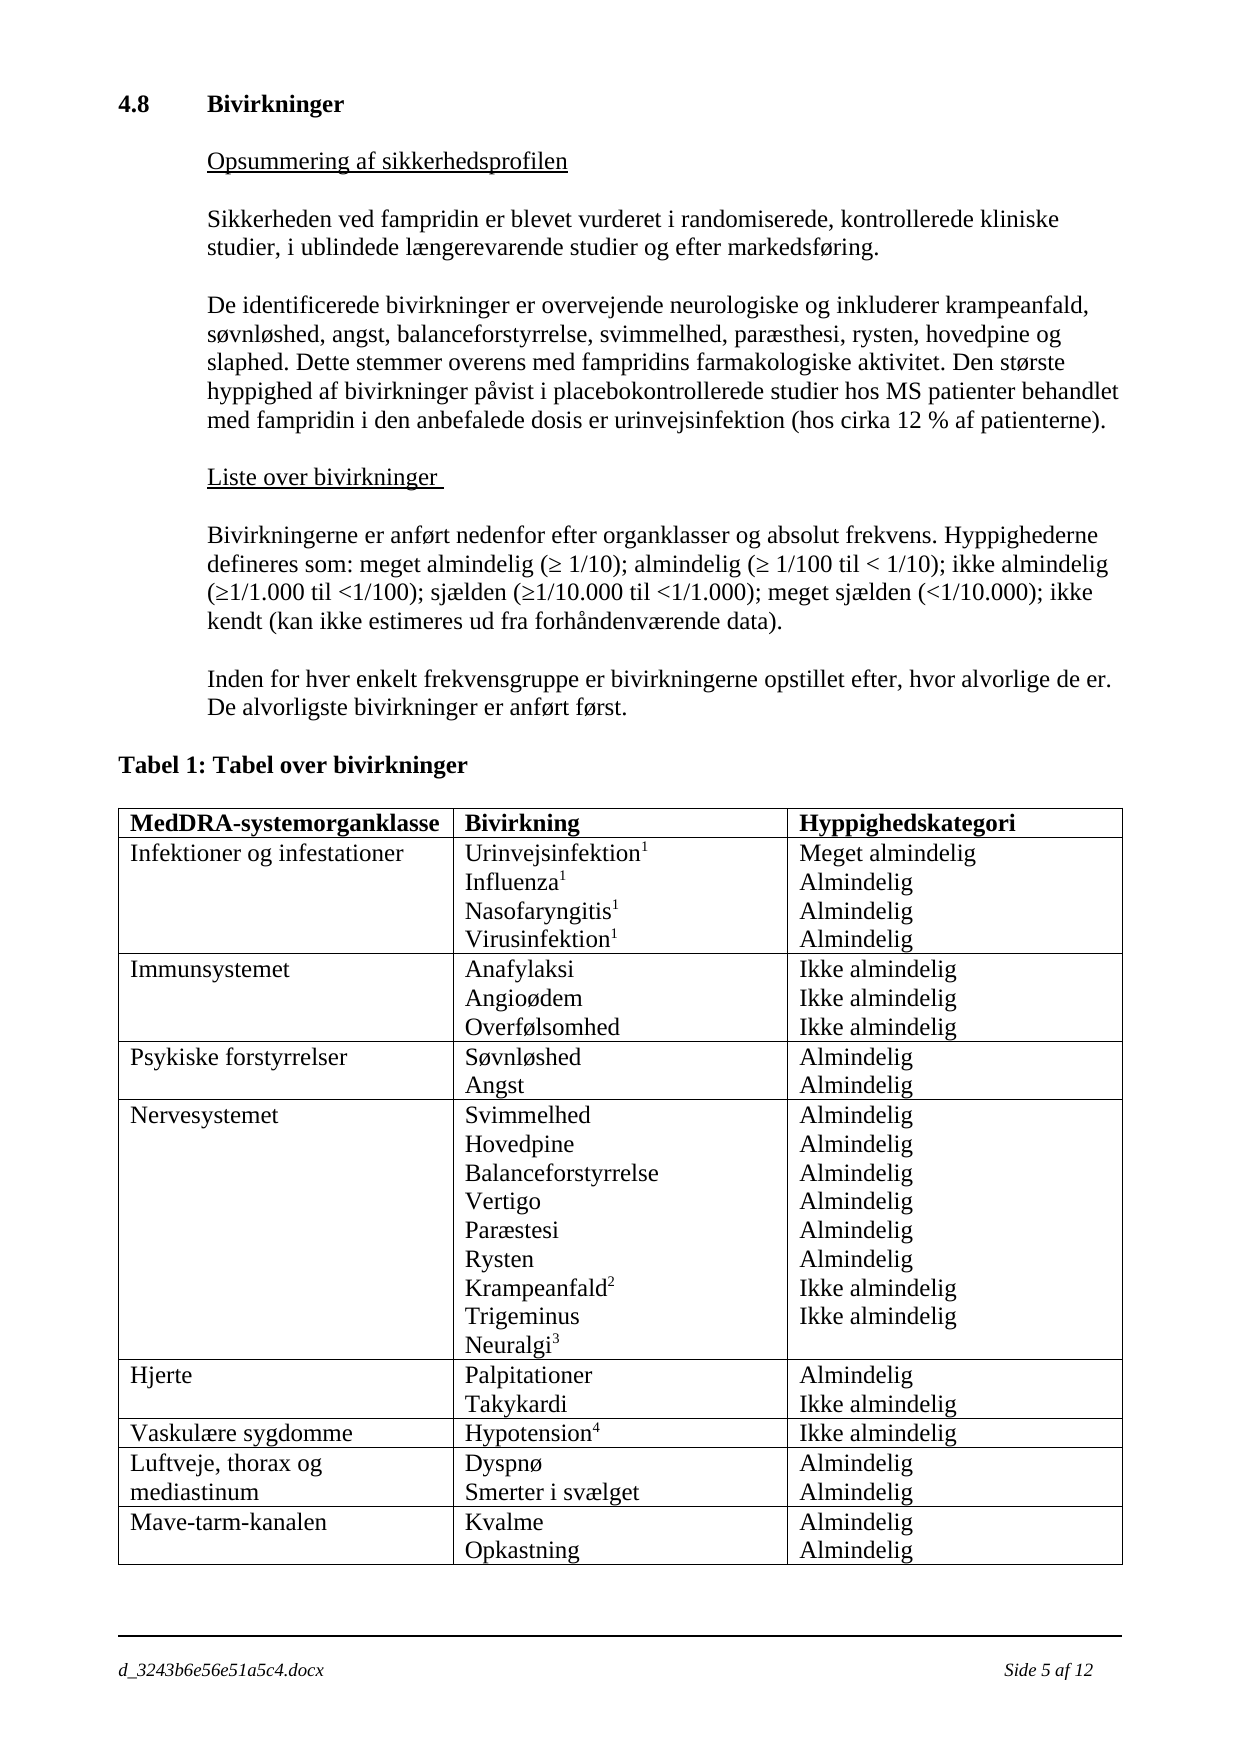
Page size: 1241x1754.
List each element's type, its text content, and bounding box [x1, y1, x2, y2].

table_cell Hypotension4 [454, 1419, 787, 1447]
table_cell Mave-tarm-kanalen [119, 1507, 453, 1564]
text 4.8 Bivirkninger [118, 89, 1122, 117]
table_cell Almindelig Ikke almindelig [788, 1360, 1122, 1417]
table_cell Palpitationer Takykardi [454, 1360, 787, 1417]
table_cell Svimmelhed Hovedpine Balanceforstyrrelse Vertigo Paræstesi Rysten Krampeanfald2 Trigeminus Neuralgi3 [454, 1100, 787, 1359]
table_cell Urinvejsinfektion1 Influenza1 Nasofaryngitis1 Virusinfektion1 [454, 838, 787, 953]
table_cell Meget almindelig Almindelig Almindelig Almindelig [788, 838, 1122, 953]
table_cell Anafylaksi Angioødem Overfølsomhed [454, 954, 787, 1041]
table_cell Nervesystemet [119, 1100, 453, 1359]
table_header Hyppighedskategori [788, 809, 1122, 837]
table_cell Almindelig Almindelig [788, 1042, 1122, 1099]
table_cell Almindelig Almindelig Almindelig Almindelig Almindelig Almindelig Ikke almindelig Ikke almindelig [788, 1100, 1122, 1359]
table_cell Ikke almindelig Ikke almindelig Ikke almindelig [788, 954, 1122, 1041]
table_header Bivirkning [454, 809, 787, 837]
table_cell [788, 1507, 1122, 1564]
text Liste over bivirkninger [207, 462, 1122, 491]
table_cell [454, 1507, 787, 1564]
table_cell Psykiske forstyrrelser [119, 1042, 453, 1099]
text Sikkerheden ved fampridin er blevet vurderet i randomiserede, kontrollerede kliniske studier, i ublindede længerevarende studier og efter markedsføring. [207, 204, 1122, 261]
table_cell Luftveje, thorax og mediastinum [119, 1448, 453, 1506]
table_cell Infektioner og infestationer [119, 838, 453, 953]
table_cell Hjerte [119, 1360, 453, 1417]
table_cell Almindelig Almindelig [788, 1448, 1122, 1506]
text Tabel 1: Tabel over bivirkninger [118, 750, 1122, 779]
text Bivirkningerne er anført nedenfor efter organklasser og absolut frekvens. Hyppighederne defineres som: meget almindelig (≥ 1/10); almindelig (≥ 1/100 til < 1/10); ikke almindelig (≥1/1.000 til <1/100); sjælden (≥1/10.000 til <1/1.000); meget sjælden (<1/10.000); ikke kendt (kan ikke estimeres ud fra forhåndenværende data). [207, 520, 1122, 635]
text Opsummering af sikkerhedsprofilen [207, 146, 1122, 175]
table_cell Immunsystemet [119, 954, 453, 1041]
table_header MedDRA-systemorganklasse [119, 809, 453, 837]
table_cell Vaskulære sygdomme [119, 1419, 453, 1447]
text De identificerede bivirkninger er overvejende neurologiske og inkluderer krampeanfald, søvnløshed, angst, balanceforstyrrelse, svimmelhed, paræsthesi, rysten, hovedpine og slaphed. Dette stemmer overens med fampridins farmakologiske aktivitet. Den største hyppighed af bivirkninger påvist i placebokontrollerede studier hos MS patienter behandlet med fampridin i den anbefalede dosis er urinvejsinfektion (hos cirka 12 % af patienterne). [207, 290, 1122, 434]
table_cell Søvnløshed Angst [454, 1042, 787, 1099]
text Inden for hver enkelt frekvensgruppe er bivirkningerne opstillet efter, hvor alvorlige de er. De alvorligste bivirkninger er anført først. [207, 664, 1122, 721]
table_cell Dyspnø Smerter i svælget [454, 1448, 787, 1506]
table_cell Ikke almindelig [788, 1419, 1122, 1447]
